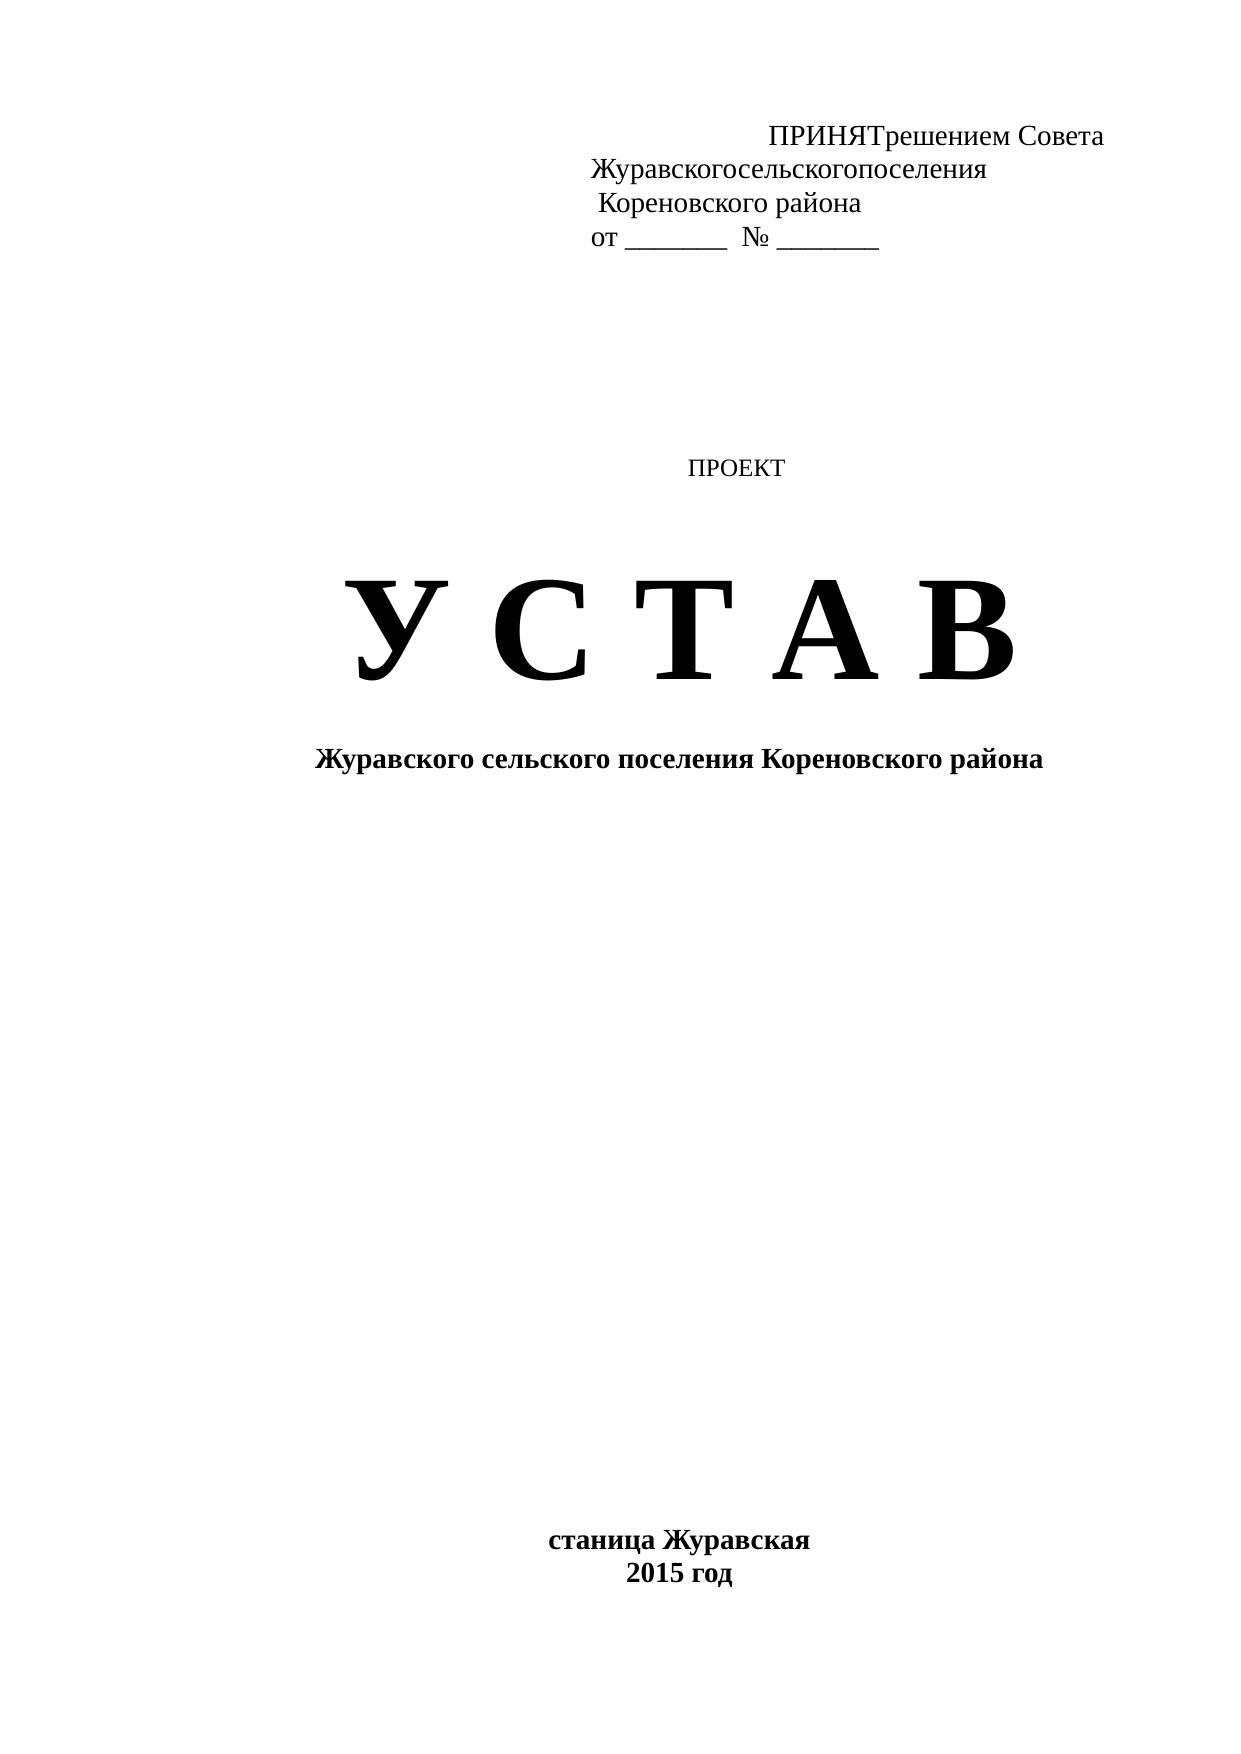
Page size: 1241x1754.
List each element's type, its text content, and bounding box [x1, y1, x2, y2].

text Журавского сельского поселения Кореновского района [177, 741, 1181, 774]
text от _______ № _______ [591, 219, 1181, 252]
subtitle У С Т А В [177, 540, 1181, 712]
text станица Журавская [177, 1522, 1181, 1556]
text Журавскогосельскогопоселения [591, 152, 1181, 185]
text ПРОЕКТ [688, 453, 1183, 482]
text 2015 год [177, 1556, 1181, 1589]
text ПРИНЯТрешением Совета [768, 118, 1181, 152]
text Кореновского района [591, 185, 1181, 219]
